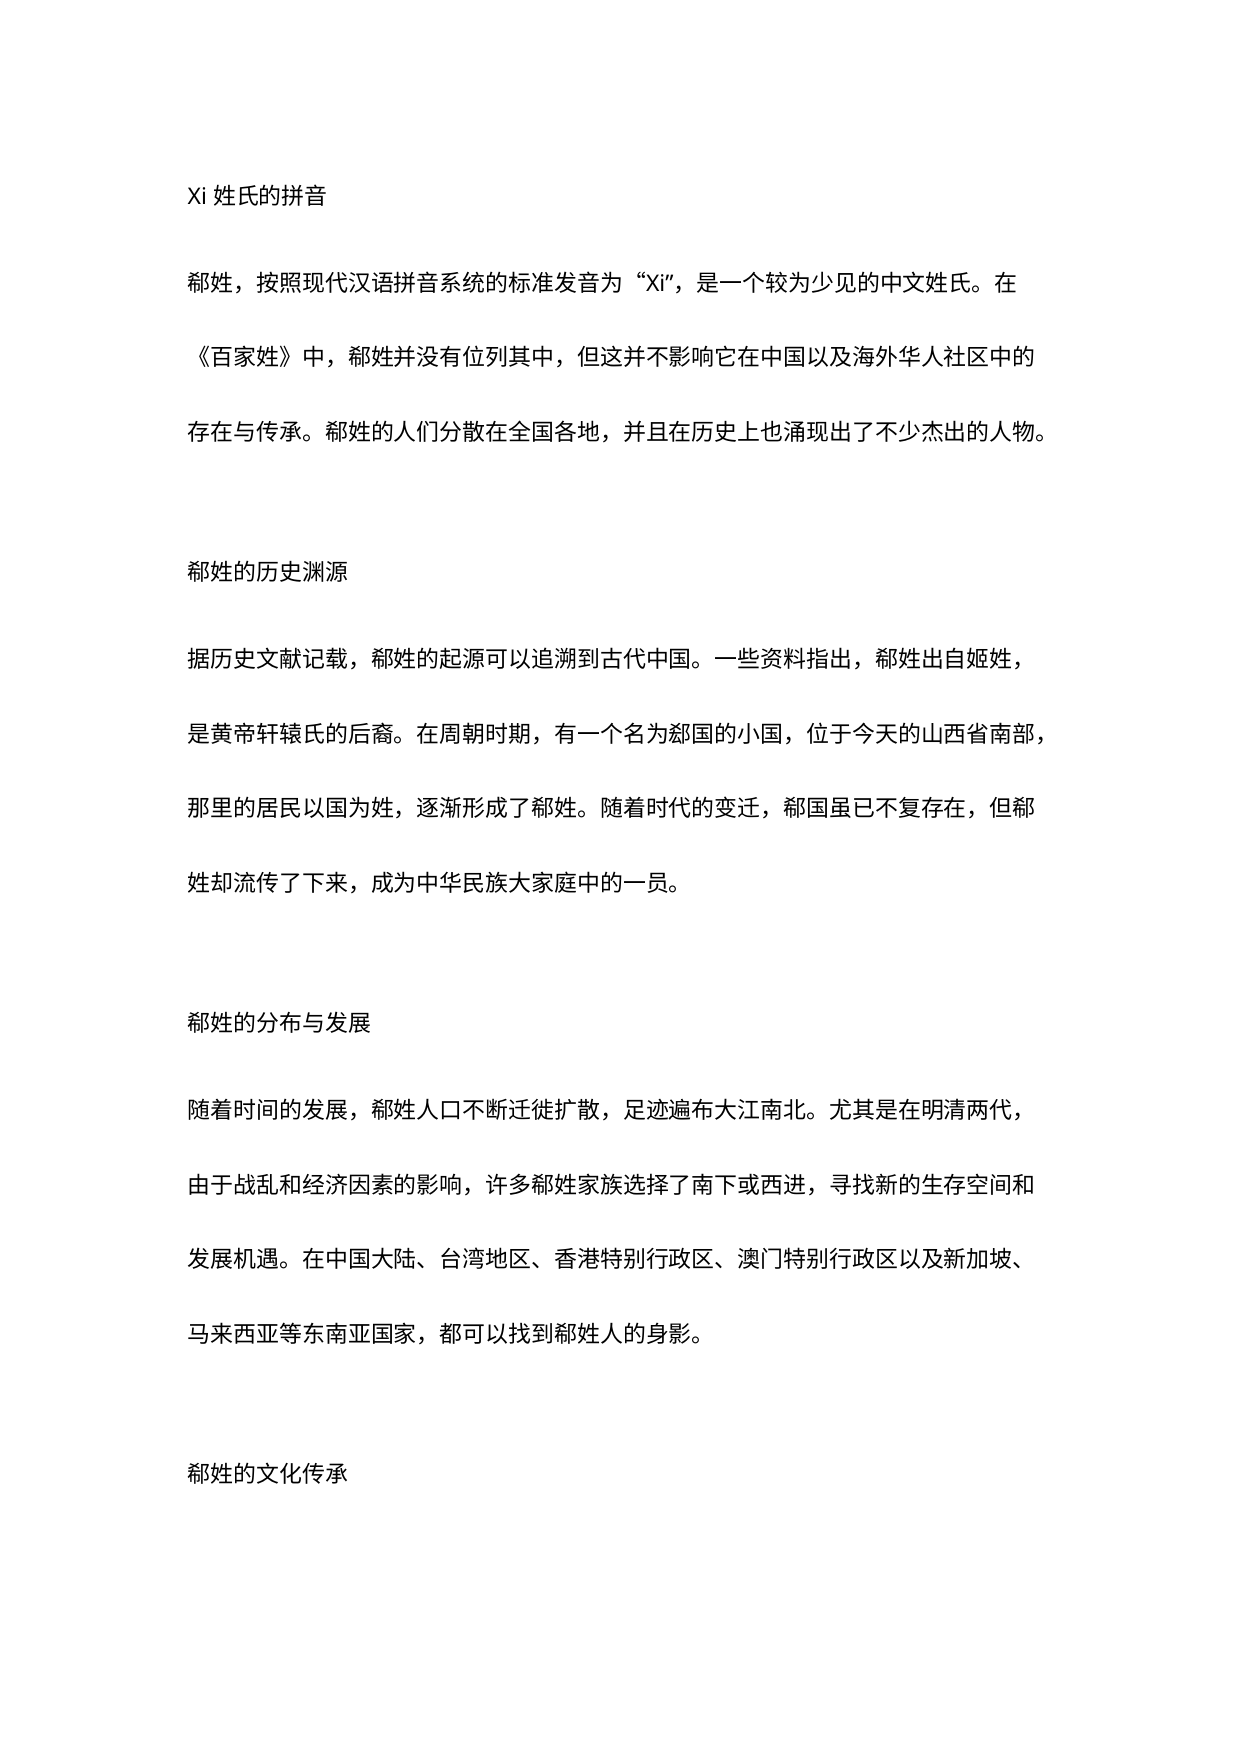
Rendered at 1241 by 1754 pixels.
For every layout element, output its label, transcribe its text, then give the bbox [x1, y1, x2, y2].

text 郗姓的分布与发展 [187, 989, 1053, 1054]
text 郗姓，按照现代汉语拼音系统的标准发音为“Xi”，是一个较为少见的中文姓氏。在《百家姓》中，郗姓并没有位列其中，但这并不影响它在中国以及海外华人社区中的存在与传承。郗姓的人们分散在全国各地，并且在历史上也涌现出了不少杰出的人物。 [187, 249, 1053, 463]
text 郗姓的历史渊源 [187, 538, 1053, 603]
text Xi 姓氏的拼音 [187, 162, 1053, 227]
text 随着时间的发展，郗姓人口不断迁徙扩散，足迹遍布大江南北。尤其是在明清两代，由于战乱和经济因素的影响，许多郗姓家族选择了南下或西进，寻找新的生存空间和发展机遇。在中国大陆、台湾地区、香港特别行政区、澳门特别行政区以及新加坡、马来西亚等东南亚国家，都可以找到郗姓人的身影。 [187, 1076, 1053, 1365]
text 据历史文献记载，郗姓的起源可以追溯到古代中国。一些资料指出，郗姓出自姬姓，是黄帝轩辕氏的后裔。在周朝时期，有一个名为郄国的小国，位于今天的山西省南部，那里的居民以国为姓，逐渐形成了郗姓。随着时代的变迁，郗国虽已不复存在，但郗姓却流传了下来，成为中华民族大家庭中的一员。 [187, 625, 1053, 914]
text 郗姓的文化传承 [187, 1441, 1053, 1506]
